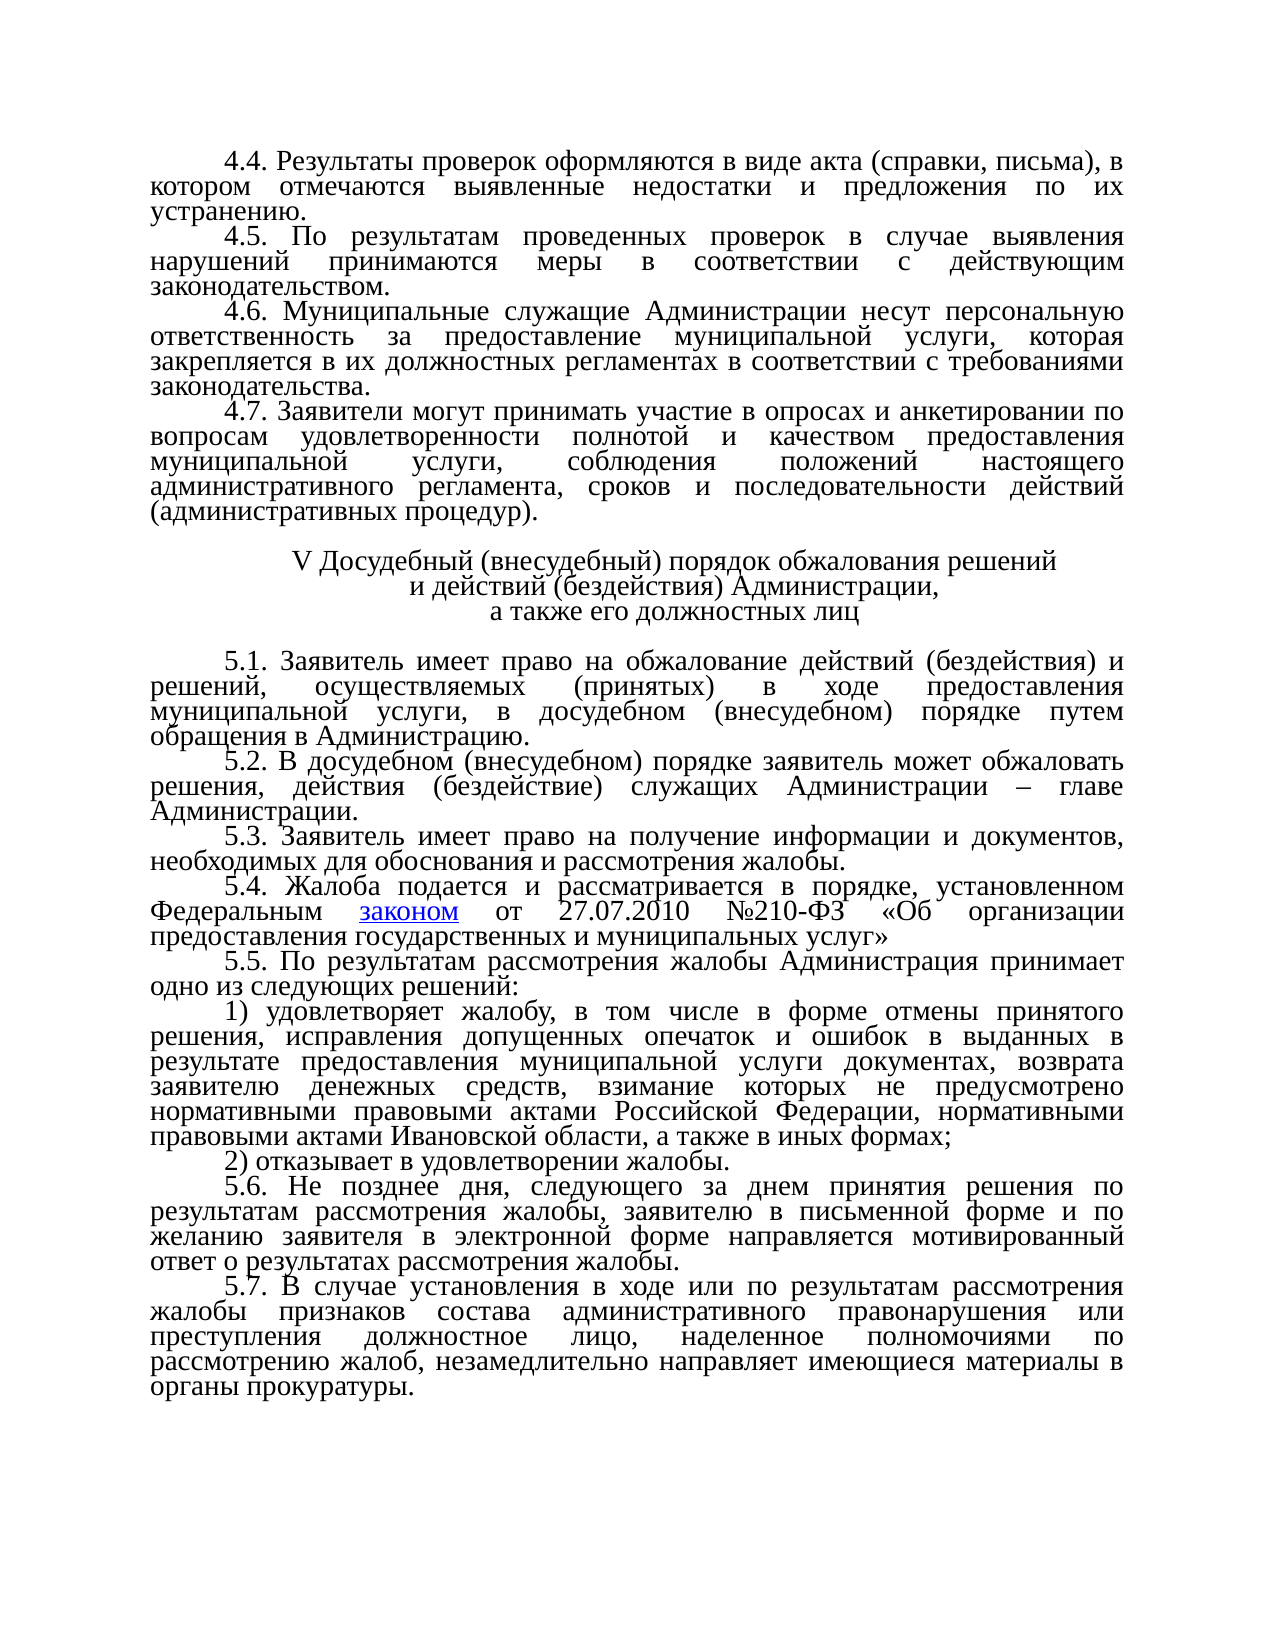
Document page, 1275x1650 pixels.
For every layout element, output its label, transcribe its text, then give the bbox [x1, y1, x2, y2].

text 5.7. В случае установления в ходе или по результатам рассмотрения жалобы признаков состава административного правонарушения или преступления должностное лицо, наделенное полномочиями по рассмотрению жалоб, незамедлительно направляет имеющиеся материалы в органы прокуратуры. [150, 1275, 1125, 1400]
text и действий (бездействия) Администрации, [741, 575, 1125, 600]
text и действий (бездействия) Администрации, [557, 575, 751, 600]
text 4.7. Заявители могут принимать участие в опросах и анкетировании по вопросам удовлетворенности полнотой и качеством предоставления муниципальной услуги, соблюдения положений настоящего административного регламента, сроков и последовательности действий (административных процедур). [150, 400, 1125, 525]
text 5.4. Жалоба подается и рассматривается в порядке, установленном Федеральным законом от 27.07.2010 №210-ФЗ «Об организации предоставления государственных и муниципальных услуг» [150, 875, 1125, 950]
text 1) удовлетворяет жалобу, в том числе в форме отмены принятого решения, исправления допущенных опечаток и ошибок в выданных в результате предоставления муниципальной услуги документах, возврата заявителю денежных средств, взимание которых не предусмотрено нормативными правовыми актами Российской Федерации, нормативными правовыми актами Ивановской области, а также в иных формах; [150, 1000, 1125, 1150]
text 4.5. По результатам проведенных проверок в случае выявления нарушений принимаются меры в соответствии с действующим законодательством. [150, 225, 1125, 300]
text 5.5. По результатам рассмотрения жалобы Администрация принимает одно из следующих решений: [150, 950, 1125, 1000]
text V Досудебный (внесудебный) порядок обжалования решений [150, 550, 487, 575]
text а также его должностных лиц [150, 600, 1125, 625]
text 5.3. Заявитель имеет право на получение информации и документов, необходимых для обоснования и рассмотрения жалобы. [150, 825, 1125, 875]
text 2) отказывает в удовлетворении жалобы. [150, 1150, 1125, 1175]
text 4.4. Результаты проверок оформляются в виде акта (справки, письма), в котором отмечаются выявленные недостатки и предложения по их устранению. [150, 150, 1125, 225]
text 5.1. Заявитель имеет право на обжалование действий (бездействия) и решений, осуществляемых (принятых) в ходе предоставления муниципальной услуги, в досудебном (внесудебном) порядке путем обращения в Администрацию. [150, 650, 1125, 750]
text и действий (бездействия) Администрации, [150, 575, 560, 600]
text 4.6. Муниципальные служащие Администрации несут персональную ответственность за предоставление муниципальной услуги, которая закрепляется в их должностных регламентах в соответствии с требованиями законодательства. [150, 300, 1125, 400]
text V Досудебный (внесудебный) порядок обжалования решений [484, 550, 1125, 575]
text 5.6. Не позднее дня, следующего за днем принятия решения по результатам рассмотрения жалобы, заявителю в письменной форме и по желанию заявителя в электронной форме направляется мотивированный ответ о результатах рассмотрения жалобы. [150, 1175, 1125, 1275]
text 5.2. В досудебном (внесудебном) порядке заявитель может обжаловать решения, действия (бездействие) служащих Администрации – главе Администрации. [150, 750, 1125, 825]
